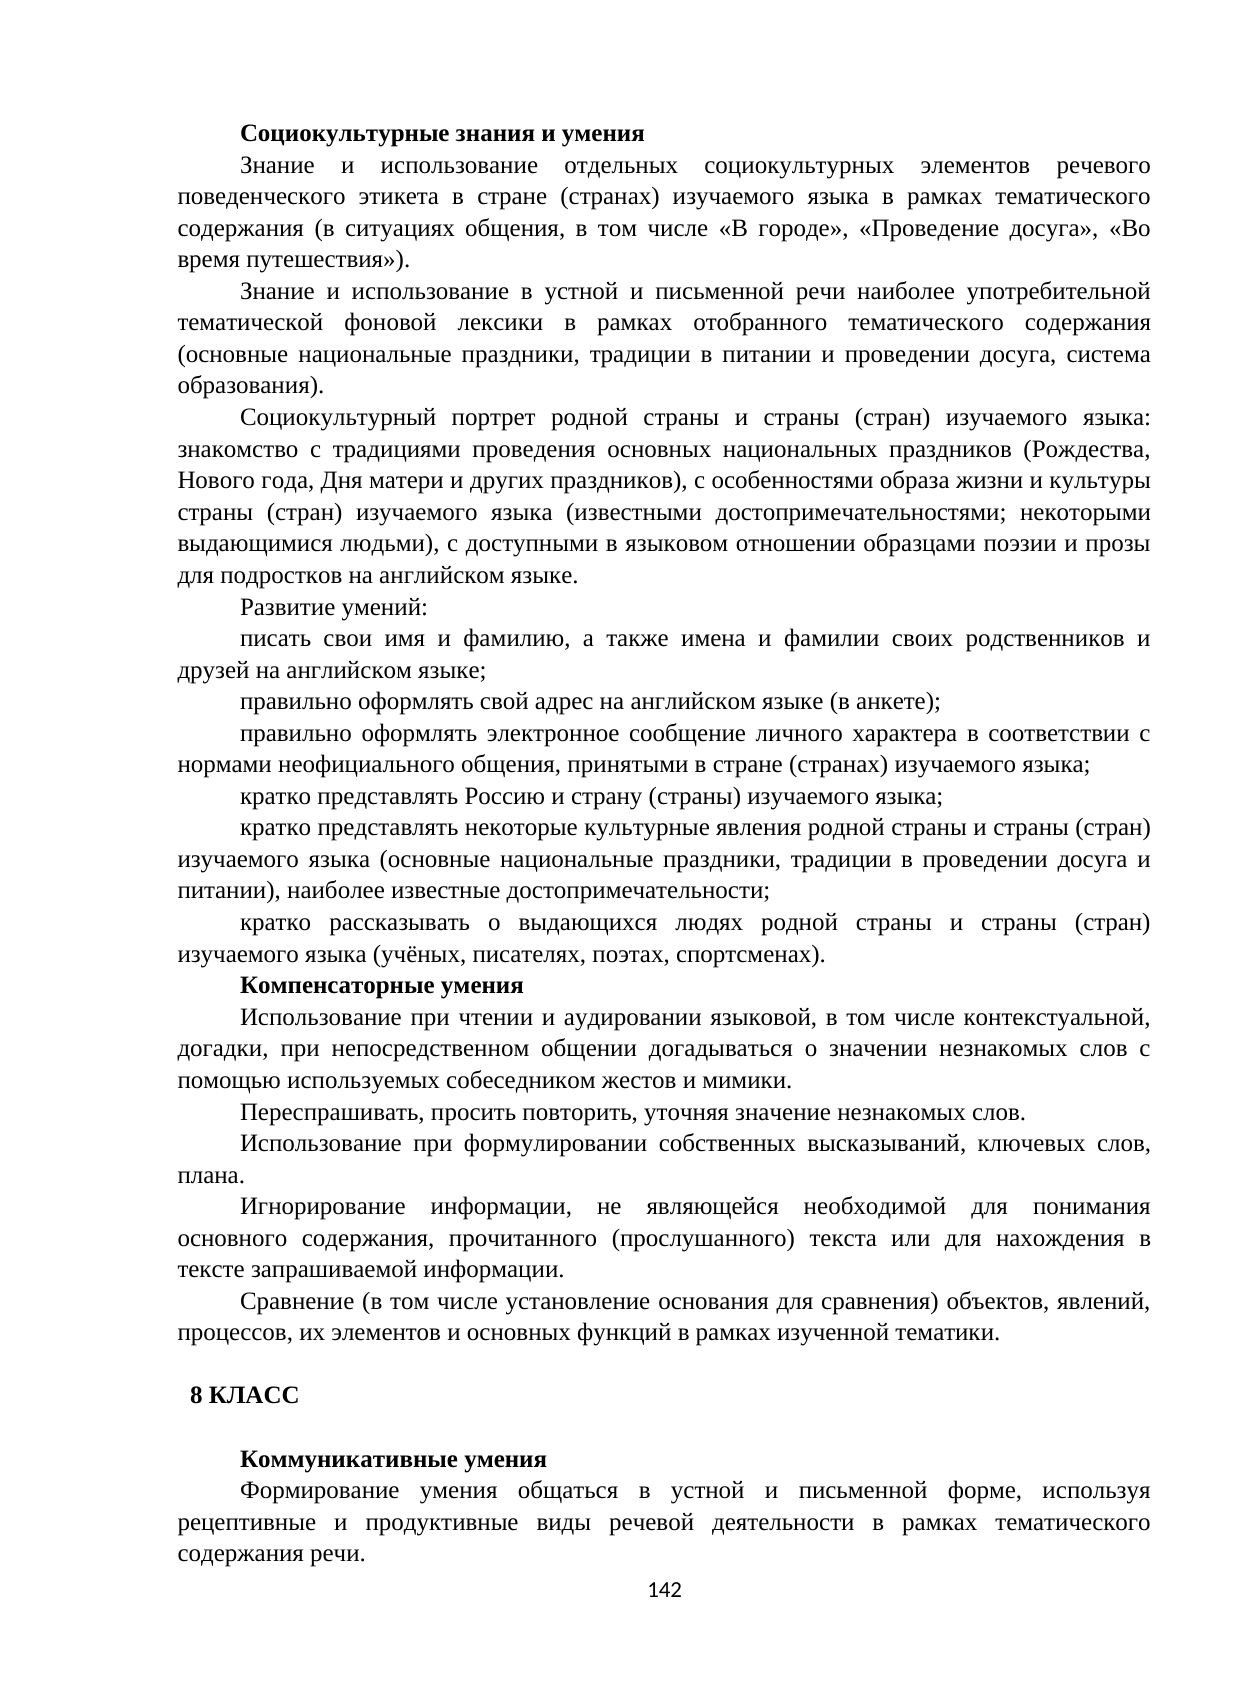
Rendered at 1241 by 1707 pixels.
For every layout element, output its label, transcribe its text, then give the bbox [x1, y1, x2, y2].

text Развитие умений: [177, 592, 1152, 620]
text Использование при чтении и аудировании языковой, в том числе контекстуальной, догадки, при непосредственном общении догадываться о значении незнакомых слов с помощью используемых собеседником жестов и мимики. [177, 1002, 1152, 1094]
text Использование при формулировании собственных высказываний, ключевых слов, плана. [177, 1128, 1152, 1188]
text Переспрашивать, просить повторить, уточняя значение незнакомых слов. [177, 1097, 1152, 1125]
text Компенсаторные умения [177, 970, 1152, 999]
text Социокультурный портрет родной страны и страны (стран) изучаемого языка: знакомство с традициями проведения основных национальных праздников (Рождества, Нового года, Дня матери и других праздников), с особенностями образа жизни и культуры страны (стран) изучаемого языка (известными достопримечательностями; некоторыми выдающимися людьми), с доступными в языковом отношении образцами поэзии и прозы для подростков на английском языке. [177, 402, 1152, 589]
text кратко представлять некоторые культурные явления родной страны и страны (стран) изучаемого языка (основные национальные праздники, традиции в проведении досуга и питании), наиболее известные достопримечательности; [177, 812, 1152, 904]
text Сравнение (в том числе установление основания для сравнения) объектов, явлений, процессов, их элементов и основных функций в рамках изученной тематики. [177, 1286, 1152, 1346]
text Социокультурные знания и умения [177, 118, 1152, 147]
text писать свои имя и фамилию, а также имена и фамилии своих родственников и друзей на английском языке; [177, 623, 1152, 683]
text 8 КЛАСС [190, 1381, 1152, 1409]
text правильно оформлять свой адрес на английском языке (в анкете); [177, 686, 1152, 715]
text Знание и использование отдельных социокультурных элементов речевого поведенческого этикета в стране (странах) изучаемого языка в рамках тематического содержания (в ситуациях общения, в том числе «В городе», «Проведение досуга», «Во время путешествия»). [177, 150, 1152, 273]
text правильно оформлять электронное сообщение личного характера в соответствии с нормами неофициального общения, принятыми в стране (странах) изучаемого языка; [177, 718, 1152, 778]
text Игнорирование информации, не являющейся необходимой для понимания основного содержания, прочитанного (прослушанного) текста или для нахождения в тексте запрашиваемой информации. [177, 1191, 1152, 1283]
text Знание и использование в устной и письменной речи наиболее употребительной тематической фоновой лексики в рамках отобранного тематического содержания (основные национальные праздники, традиции в питании и проведении досуга, система образования). [177, 276, 1152, 399]
text кратко рассказывать о выдающихся людях родной страны и страны (стран) изучаемого языка (учёных, писателях, поэтах, спортсменах). [177, 907, 1152, 967]
text кратко представлять Россию и страну (страны) изучаемого языка; [177, 781, 1152, 810]
text Формирование умения общаться в устной и письменной форме, используя рецептивные и продуктивные виды речевой деятельности в рамках тематического содержания речи. [177, 1475, 1152, 1567]
text Коммуникативные умения [177, 1444, 1152, 1472]
